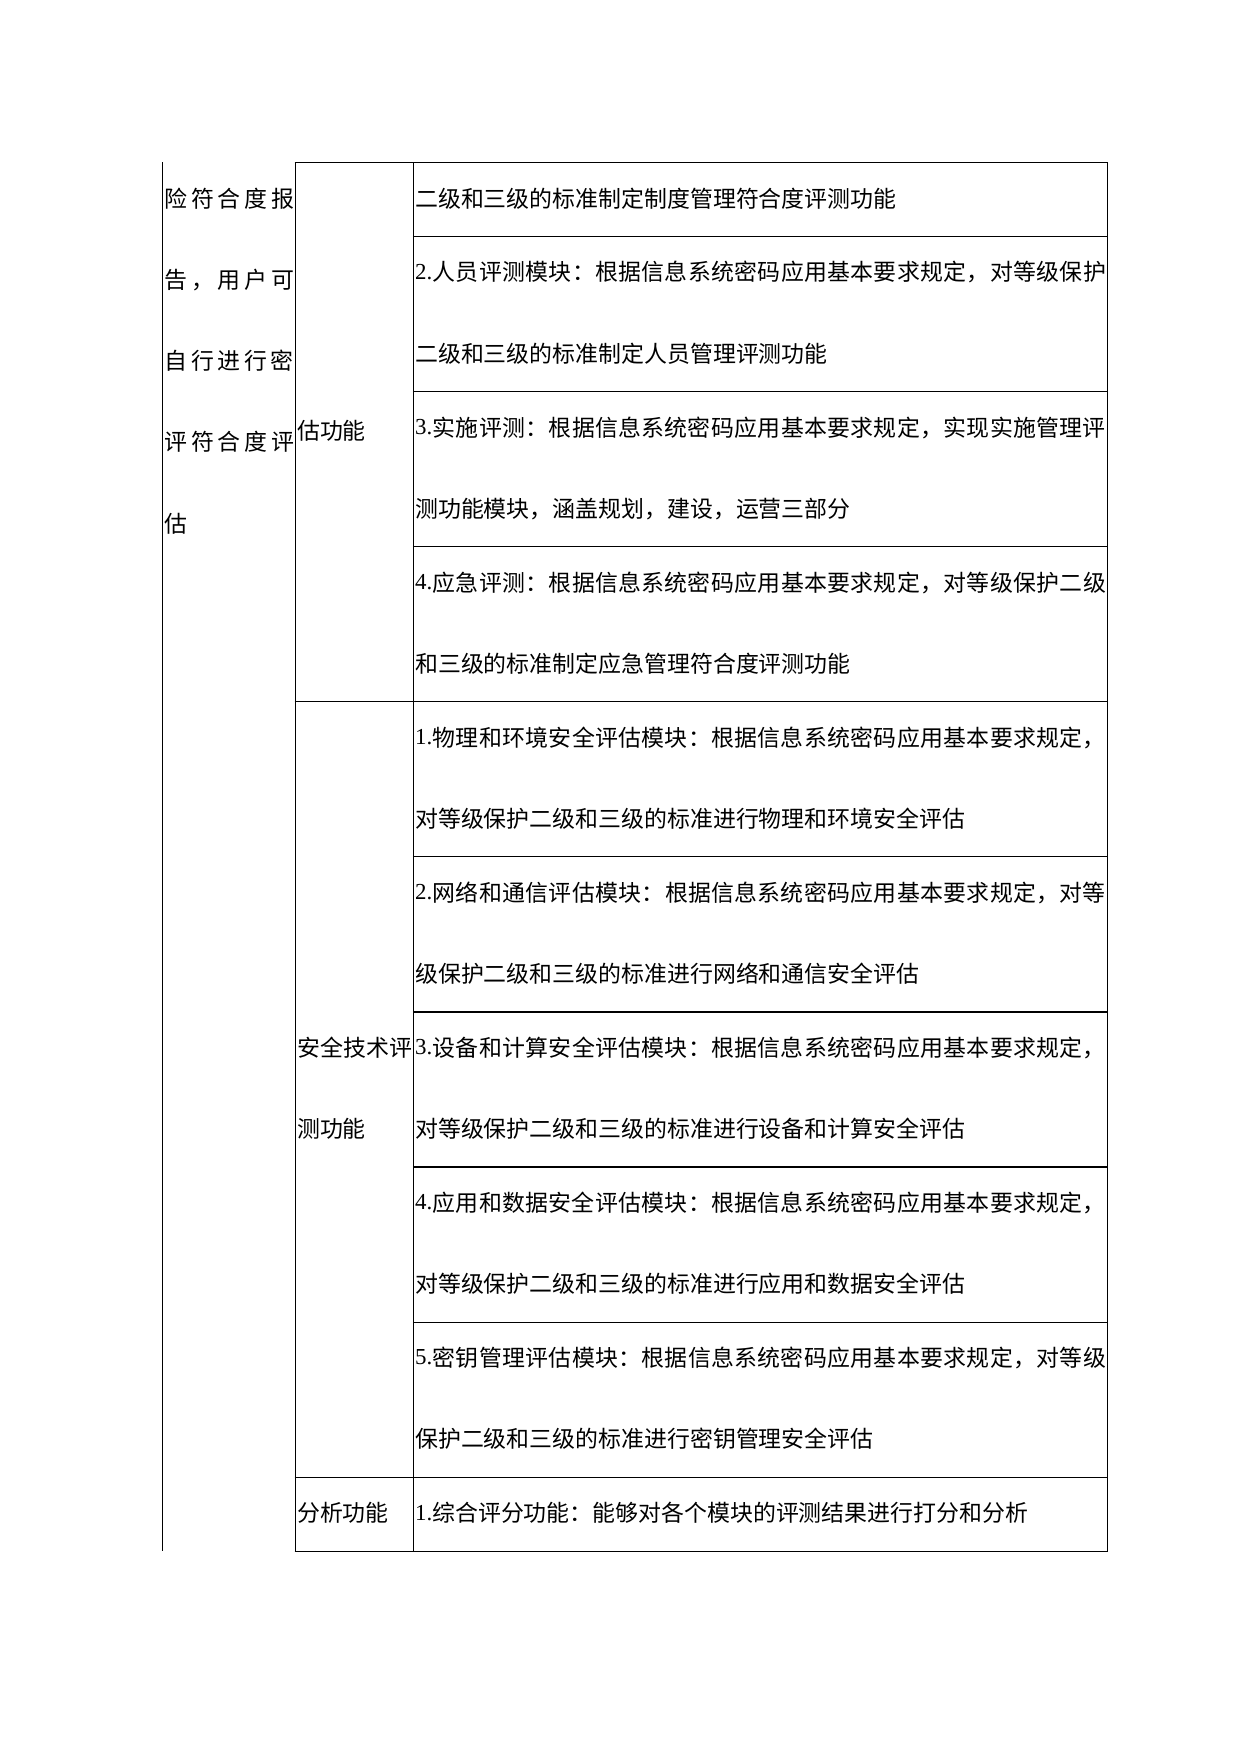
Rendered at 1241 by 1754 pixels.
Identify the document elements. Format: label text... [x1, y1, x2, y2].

table_cell 1.物理和环境安全评估模块：根据信息系统密码应用基本要求规定，对等级保护二级和三级的标准进行物理和环境安全评估 [414, 702, 1107, 856]
table_cell 1.综合评分功能：能够对各个模块的评测结果进行打分和分析 [414, 1478, 1107, 1551]
table_cell 4.应急评测：根据信息系统密码应用基本要求规定，对等级保护二级和三级的标准制定应急管理符合度评测功能 [414, 547, 1107, 701]
table_cell 安全技术评测功能 [296, 702, 413, 1477]
table_cell 3.设备和计算安全评估模块：根据信息系统密码应用基本要求规定，对等级保护二级和三级的标准进行设备和计算安全评估 [414, 1013, 1107, 1166]
table_cell 分析功能 [296, 1478, 413, 1551]
table_cell 5.密钥管理评估模块：根据信息系统密码应用基本要求规定，对等级保护二级和三级的标准进行密钥管理安全评估 [414, 1323, 1107, 1477]
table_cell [414, 163, 1107, 236]
table_cell 安全管理评估功能 [296, 163, 413, 701]
table_cell 4.应用和数据安全评估模块：根据信息系统密码应用基本要求规定，对等级保护二级和三级的标准进行应用和数据安全评估 [414, 1168, 1107, 1322]
table_cell 2.人员评测模块：根据信息系统密码应用基本要求规定，对等级保护二级和三级的标准制定人员管理评测功能 [414, 237, 1107, 391]
table_cell 2.网络和通信评估模块：根据信息系统密码应用基本要求规定，对等级保护二级和三级的标准进行网络和通信安全评估 [414, 857, 1107, 1011]
table_cell 3.实施评测：根据信息系统密码应用基本要求规定，实现实施管理评测功能模块，涵盖规划，建设，运营三部分 [414, 392, 1107, 546]
